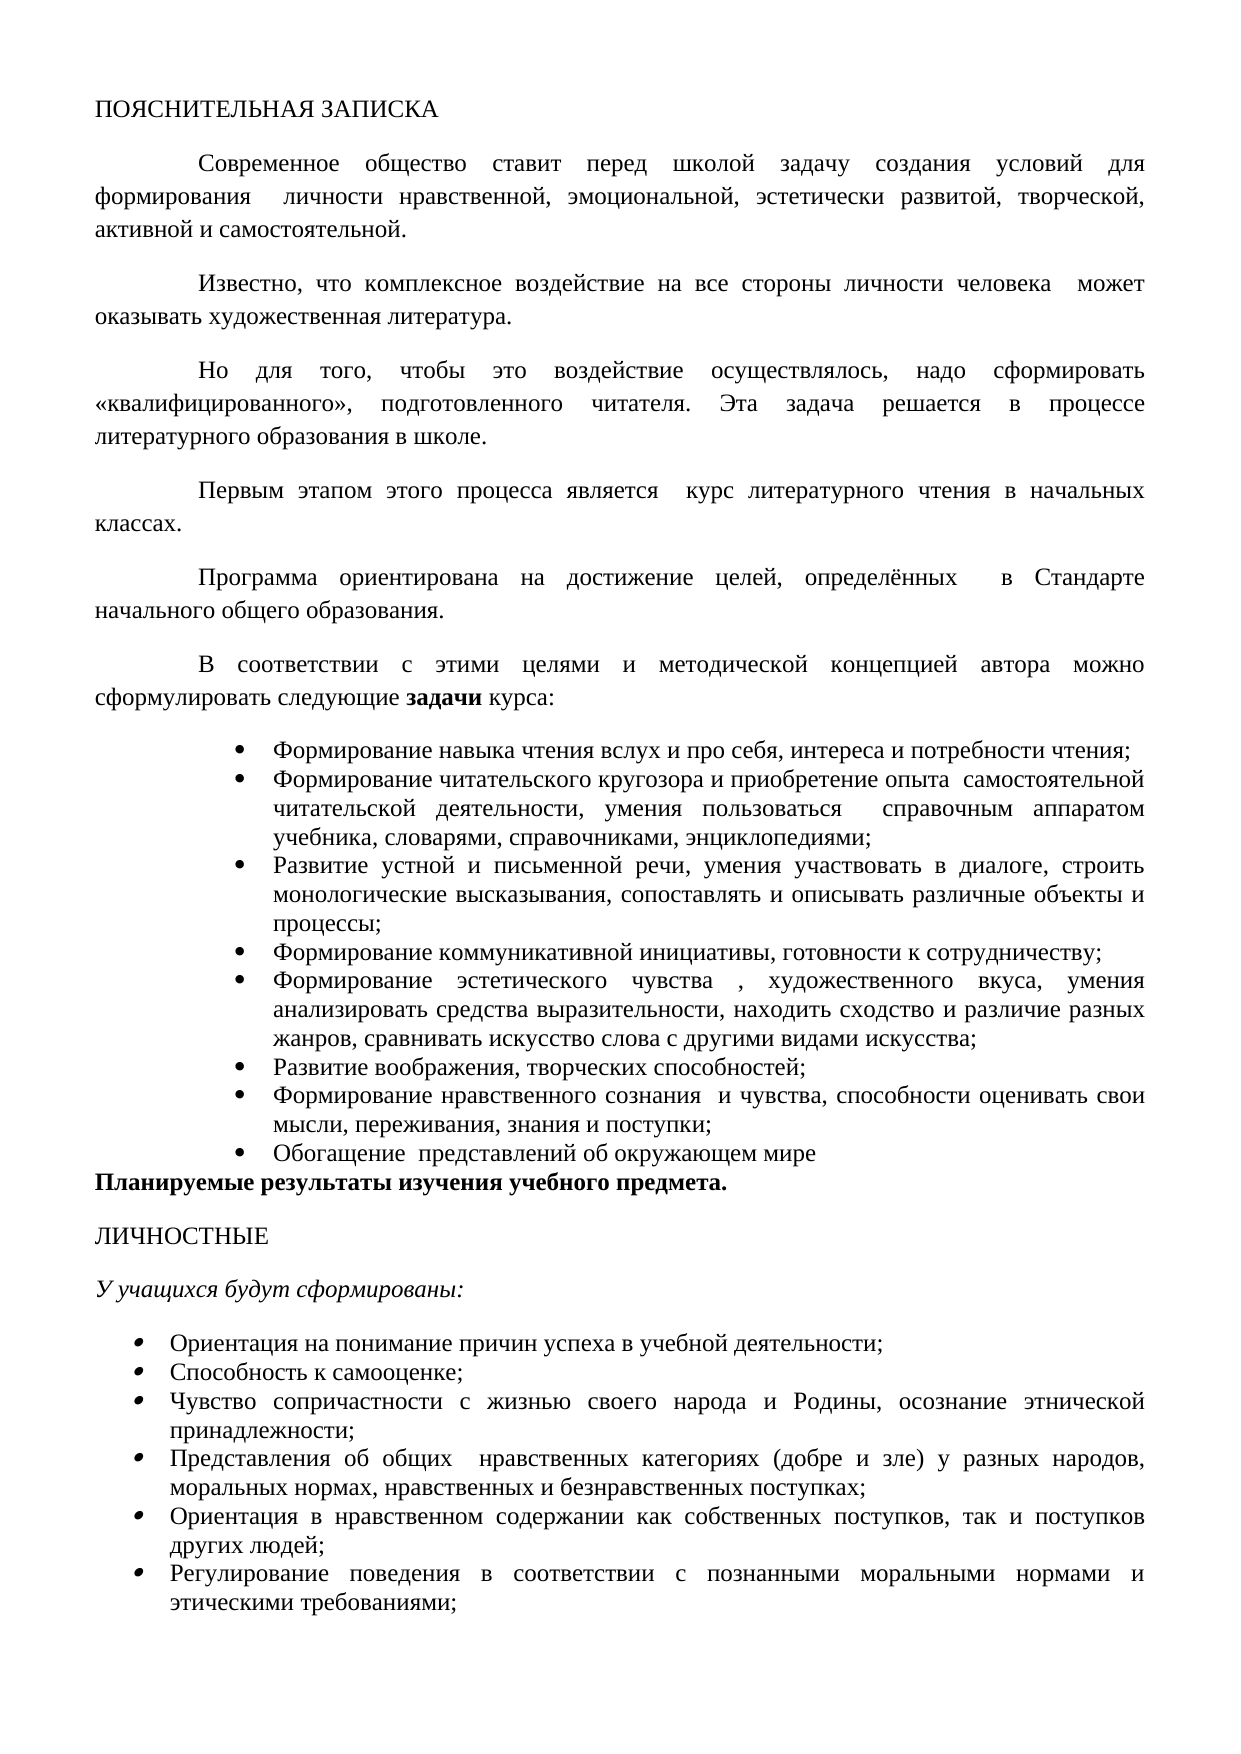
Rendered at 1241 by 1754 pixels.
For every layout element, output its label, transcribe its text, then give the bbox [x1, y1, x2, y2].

text Первым этапом этого процесса является курс литературного чтения в начальных классах. [94, 475, 1146, 537]
text Но для того, чтобы это воздействие осуществлялось, надо сформировать «квалифицированного», подготовленного читателя. Эта задача решается в процессе литературного образования в школе. [94, 355, 1146, 450]
text Современное общество ставит перед школой задачу создания условий для формирования личности нравственной, эмоциональной, эстетически развитой, творческой, активной и самостоятельной. [94, 148, 1146, 243]
list Формирование эстетического чувства , художественного вкуса, умения анализировать средства выразительности, находить сходство и различие разных жанров, сравнивать искусство слова с другими видами искусства; [235, 966, 1146, 1052]
text Программа ориентирована на достижение целей, определённых в Стандарте начального общего образования. [94, 562, 1146, 624]
text ПОЯСНИТЕЛЬНАЯ ЗАПИСКА [94, 94, 1146, 123]
list Регулирование поведения в соответствии с познанными моральными нормами и этическими требованиями; [132, 1558, 1146, 1616]
text У учащихся будут сформированы: [94, 1274, 1146, 1303]
text В соответствии с этими целями и методической концепцией автора можно сформулировать следующие задачи курса: [94, 649, 1146, 711]
list Обогащение представлений об окружающем мире [235, 1138, 1146, 1167]
list Развитие устной и письменной речи, умения участвовать в диалоге, строить монологические высказывания, сопоставлять и описывать различные объекты и процессы; [235, 851, 1146, 937]
list Развитие воображения, творческих способностей; [235, 1052, 1146, 1081]
list Формирование читательского кругозора и приобретение опыта самостоятельной читательской деятельности, умения пользоваться справочным аппаратом учебника, словарями, справочниками, энциклопедиями; [235, 764, 1146, 851]
list Формирование навыка чтения вслух и про себя, интереса и потребности чтения; [235, 736, 1146, 764]
list Способность к самооценке; [132, 1357, 1146, 1386]
text Известно, что комплексное воздействие на все стороны личности человека может оказывать художественная литература. [94, 268, 1146, 330]
list Ориентация в нравственном содержании как собственных поступков, так и поступков других людей; [132, 1501, 1146, 1558]
text ЛИЧНОСТНЫЕ [94, 1221, 1146, 1249]
list Представления об общих нравственных категориях (добре и зле) у разных народов, моральных нормах, нравственных и безнравственных поступках; [132, 1443, 1146, 1501]
list Чувство сопричастности с жизнью своего народа и Родины, осознание этнической принадлежности; [132, 1386, 1146, 1443]
list Формирование нравственного сознания и чувства, способности оценивать свои мысли, переживания, знания и поступки; [235, 1081, 1146, 1138]
text Планируемые результаты изучения учебного предмета. [94, 1167, 1146, 1196]
list Ориентация на понимание причин успеха в учебной деятельности; [132, 1328, 1146, 1357]
list Формирование коммуникативной инициативы, готовности к сотрудничеству; [235, 937, 1146, 966]
